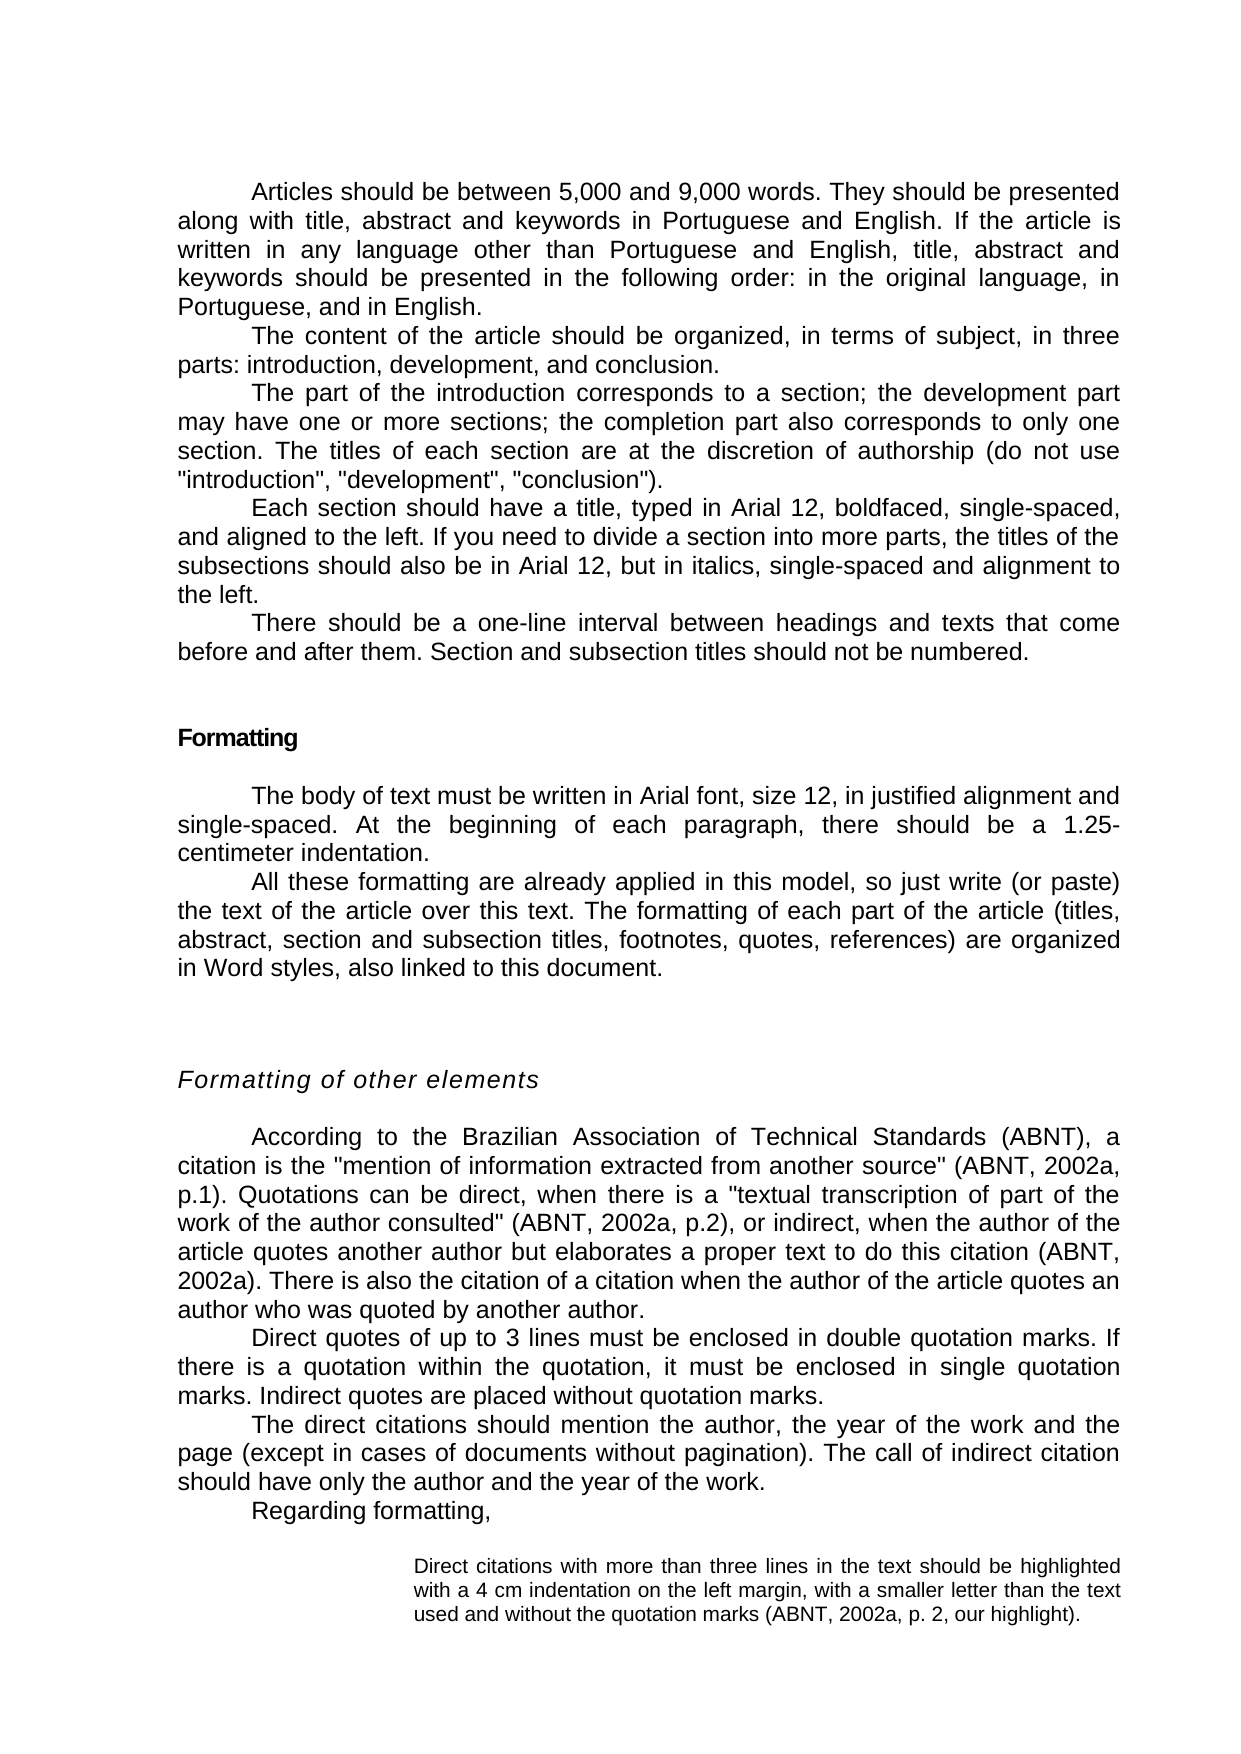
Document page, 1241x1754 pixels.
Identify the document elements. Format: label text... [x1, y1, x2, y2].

text Each section should have a title, typed in Arial 12, boldfaced, single-spaced, and aligned to the left. If you need to divide a section into more parts, the titles of the subsections should also be in Arial 12, but in italics, single-spaced and alignment to the left. [177, 493, 1122, 608]
text The content of the article should be organized, in terms of subject, in three parts: introduction, development, and conclusion. [177, 321, 1122, 378]
text The direct citations should mention the author, the year of the work and the page (except in cases of documents without pagination). The call of indirect citation should have only the author and the year of the work. [177, 1410, 1122, 1496]
text Direct quotes of up to 3 lines must be enclosed in double quotation marks. If there is a quotation within the quotation, it must be enclosed in single quotation marks. Indirect quotes are placed without quotation marks. [177, 1323, 1122, 1410]
text All these formatting are already applied in this model, so just write (or paste) the text of the article over this text. The formatting of each part of the article (titles, abstract, section and subsection titles, footnotes, quotes, references) are organized in Word styles, also linked to this document. [177, 867, 1122, 982]
text Formatting [177, 723, 1122, 752]
text There should be a one-line interval between headings and texts that come before and after them. Section and subsection titles should not be numbered. [177, 608, 1122, 666]
text Formatting of other elements [177, 1065, 1122, 1093]
text According to the Brazilian Association of Technical Standards (ABNT), a citation is the "mention of information extracted from another source" (ABNT, 2002a, p.1). Quotations can be direct, when there is a "textual transcription of part of the work of the author consulted" (ABNT, 2002a, p.2), or indirect, when the author of the article quotes another author but elaborates a proper text to do this citation (ABNT, 2002a). There is also the citation of a citation when the author of the article quotes an author who was quoted by another author. [177, 1122, 1122, 1323]
text Direct citations with more than three lines in the text should be highlighted with a 4 cm indentation on the left margin, with a smaller letter than the text used and without the quotation marks (ABNT, 2002a, p. 2, our highlight). [413, 1553, 1122, 1625]
text Regarding formatting, [177, 1496, 1122, 1525]
text The body of text must be written in Arial font, size 12, in justified alignment and single-spaced. At the beginning of each paragraph, there should be a 1.25-centimeter indentation. [177, 781, 1122, 867]
text The part of the introduction corresponds to a section; the development part may have one or more sections; the completion part also corresponds to only one section. The titles of each section are at the discretion of authorship (do not use "introduction", "development", "conclusion"). [177, 378, 1122, 493]
text Articles should be between 5,000 and 9,000 words. They should be presented along with title, abstract and keywords in Portuguese and English. If the article is written in any language other than Portuguese and English, title, abstract and keywords should be presented in the following order: in the original language, in Portuguese, and in English. [177, 177, 1122, 321]
